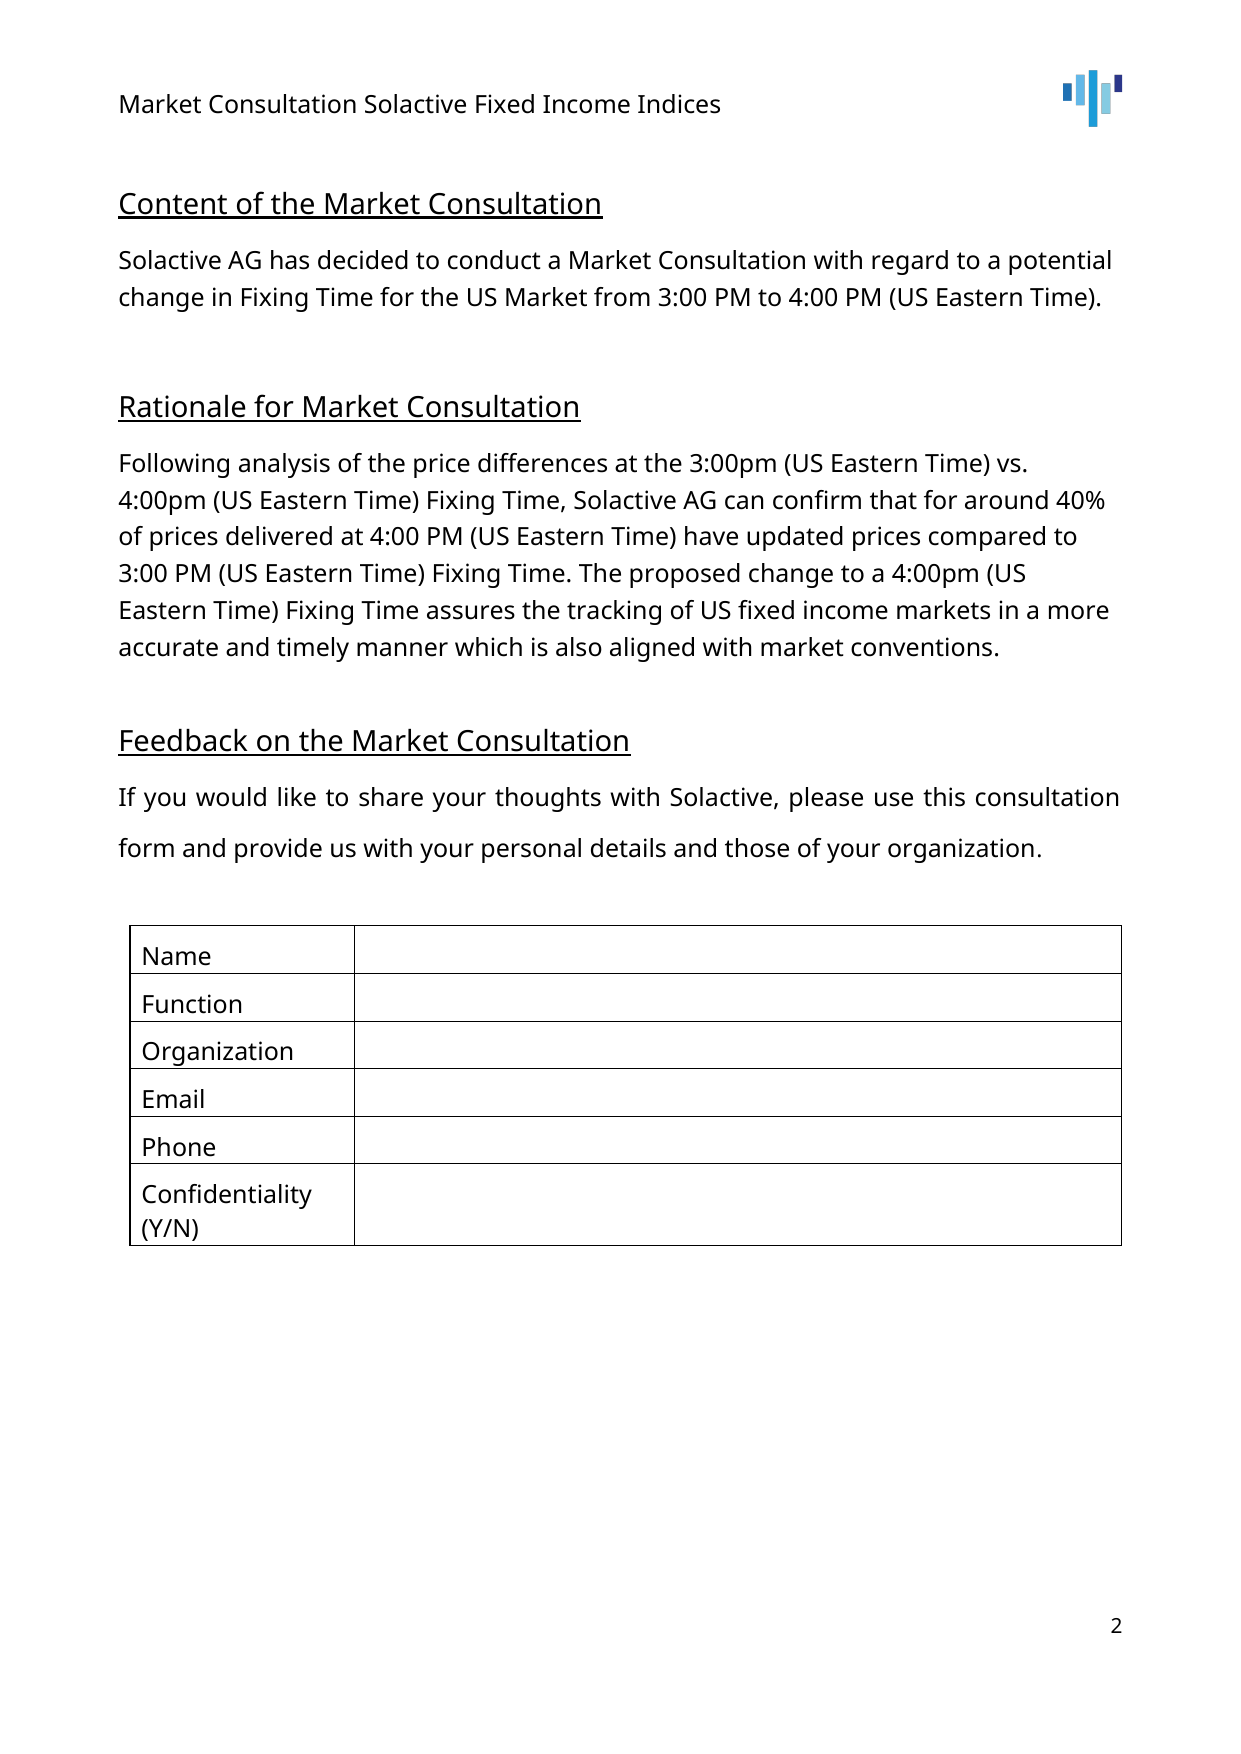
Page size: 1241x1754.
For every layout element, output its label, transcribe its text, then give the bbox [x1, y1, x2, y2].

text Rationale for Market Consultation [118, 386, 1122, 426]
table_cell [355, 1022, 1121, 1068]
table_cell [355, 1117, 1121, 1163]
table_header Name [131, 926, 354, 973]
text If you would like to share your thoughts with Solactive, please use this consultation form and provide us with your personal details and those of your organization. [118, 779, 1122, 864]
table_cell Function [131, 974, 354, 1021]
table_cell Email [131, 1069, 354, 1116]
table_cell Phone [131, 1117, 354, 1163]
text Solactive AG has decided to conduct a Market Consultation with regard to a potential change in Fixing Time for the US Market from 3:00 PM to 4:00 PM (US Eastern Time). [118, 242, 1122, 313]
table_cell [355, 974, 1121, 1021]
table_cell [355, 1069, 1121, 1116]
text Following analysis of the price differences at the 3:00pm (US Eastern Time) vs. 4:00pm (US Eastern Time) Fixing Time, Solactive AG can confirm that for around 40% of prices delivered at 4:00 PM (US Eastern Time) have updated prices compared to 3:00 PM (US Eastern Time) Fixing Time. The proposed change to a 4:00pm (US Eastern Time) Fixing Time assures the tracking of US fixed income markets in a more accurate and timely manner which is also aligned with market conventions. [118, 446, 1122, 663]
picture [1063, 70, 1123, 127]
table_header [355, 926, 1121, 973]
table_cell [355, 1164, 1121, 1245]
table_cell Organization [131, 1022, 354, 1068]
table_cell Confidentiality (Y/N) [131, 1164, 354, 1245]
text Content of the Market Consultation [118, 183, 1122, 223]
text Feedback on the Market Consultation [118, 683, 1122, 760]
